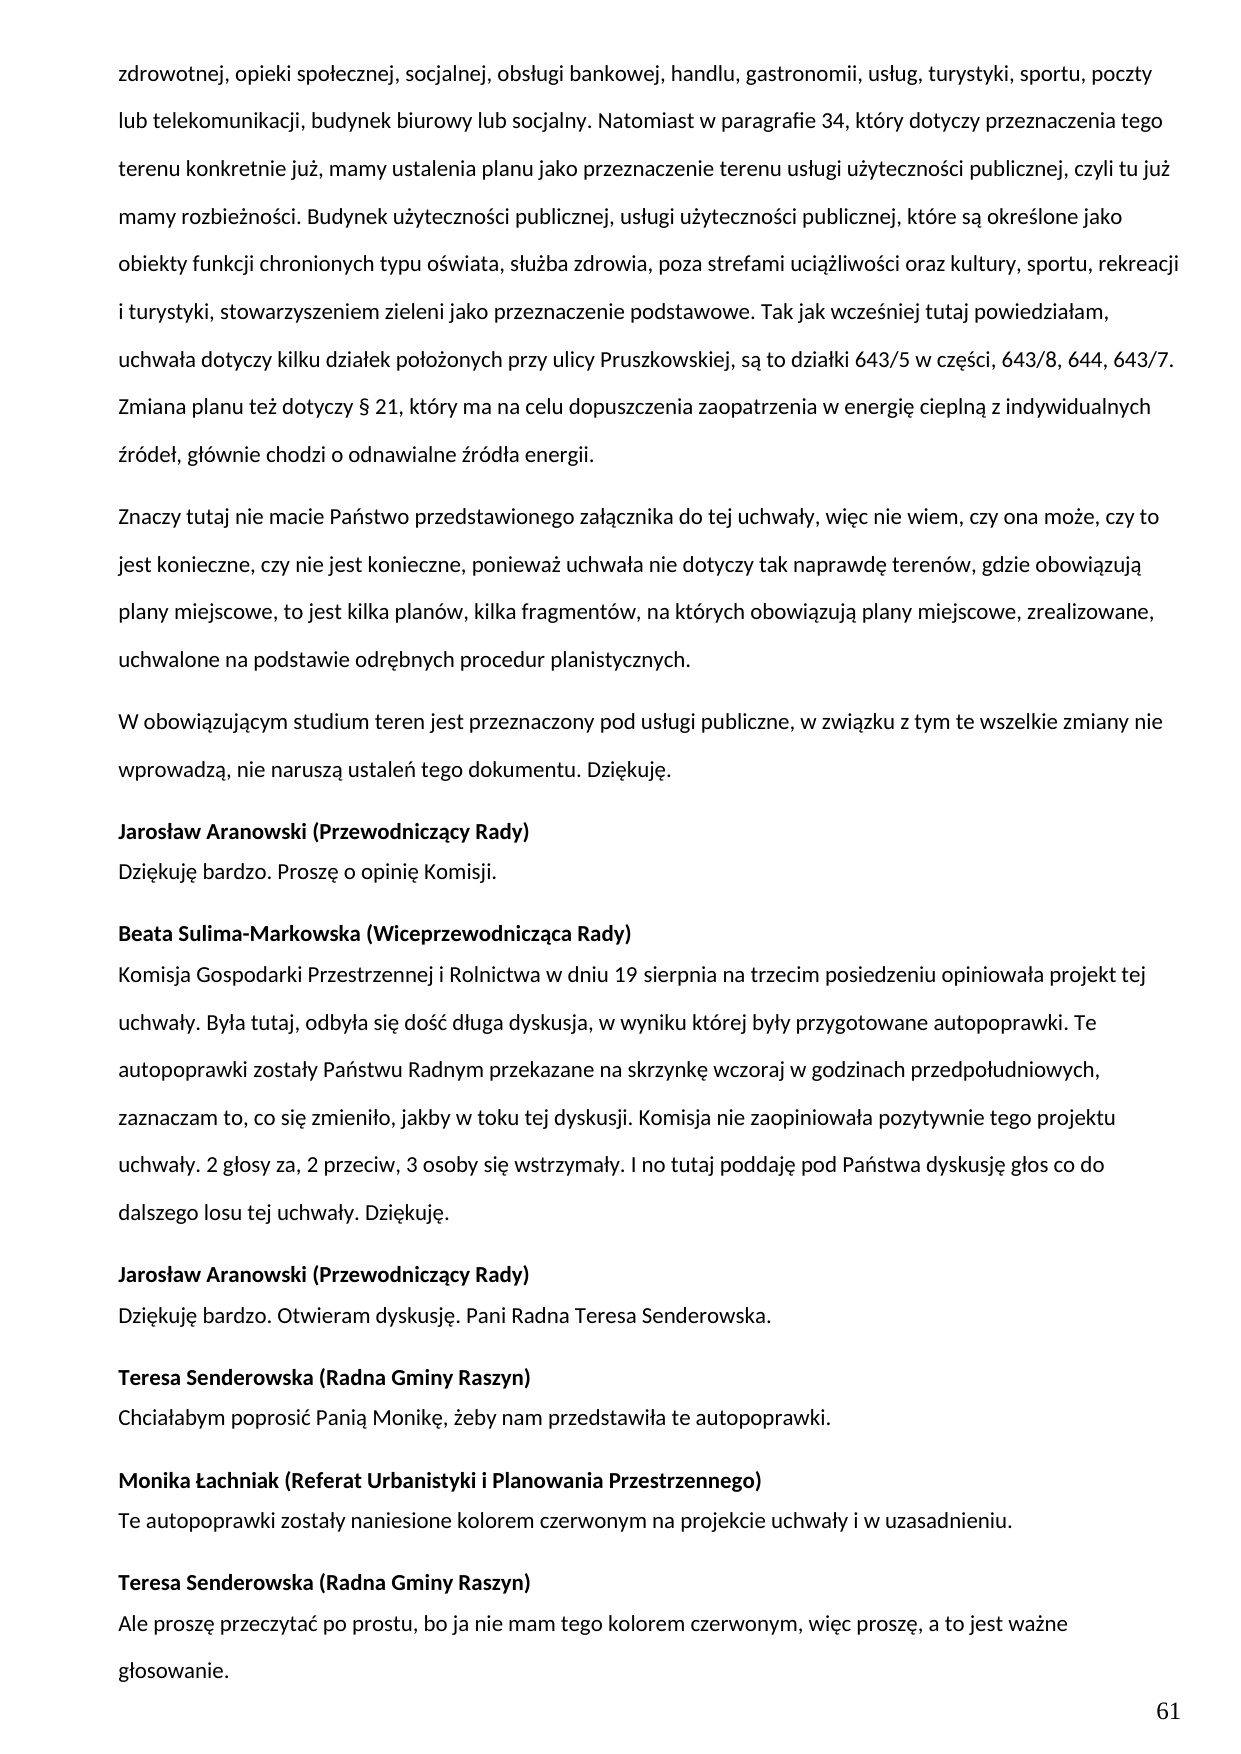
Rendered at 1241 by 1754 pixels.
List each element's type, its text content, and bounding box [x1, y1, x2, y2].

text Chciałabym poprosić Panią Monikę, żeby nam przedstawiła te autopoprawki. [118, 1403, 1181, 1432]
text Znaczy tutaj nie macie Państwo przedstawionego załącznika do tej uchwały, więc nie wiem, czy ona może, czy to jest konieczne, czy nie jest konieczne, ponieważ uchwała nie dotyczy tak naprawdę terenów, gdzie obowiązują plany miejscowe, to jest kilka planów, kilka fragmentów, na których obowiązują plany miejscowe, zrealizowane, uchwalone na podstawie odrębnych procedur planistycznych. [118, 502, 1181, 673]
text W obowiązującym studium teren jest przeznaczony pod usługi publiczne, w związku z tym te wszelkie zmiany nie wprowadzą, nie naruszą ustaleń tego dokumentu. Dziękuję. [118, 707, 1181, 783]
text Komisja Gospodarki Przestrzennej i Rolnictwa w dniu 19 sierpnia na trzecim posiedzeniu opiniowała projekt tej uchwały. Była tutaj, odbyła się dość długa dyskusja, w wyniku której były przygotowane autopoprawki. Te autopoprawki zostały Państwu Radnym przekazane na skrzynkę wczoraj w godzinach przedpołudniowych, zaznaczam to, co się zmieniło, jakby w toku tej dyskusji. Komisja nie zaopiniowała pozytywnie tego projektu uchwały. 2 głosy za, 2 przeciw, 3 osoby się wstrzymały. I no tutaj poddaję pod Państwa dyskusję głos co do dalszego losu tej uchwały. Dziękuję. [118, 960, 1181, 1226]
subtitle Teresa Senderowska (Radna Gminy Raszyn) [118, 1363, 1181, 1391]
subtitle Jarosław Aranowski (Przewodniczący Rady) [118, 817, 1181, 845]
subtitle Monika Łachniak (Referat Urbanistyki i Planowania Przestrzennego) [118, 1466, 1181, 1494]
subtitle Teresa Senderowska (Radna Gminy Raszyn) [118, 1568, 1181, 1596]
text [118, 59, 1181, 468]
text Te autopoprawki zostały naniesione kolorem czerwonym na projekcie uchwały i w uzasadnieniu. [118, 1506, 1181, 1534]
subtitle Beata Sulima-Markowska (Wiceprzewodnicząca Rady) [118, 919, 1181, 948]
text Ale proszę przeczytać po prostu, bo ja nie mam tego kolorem czerwonym, więc proszę, a to jest ważne głosowanie. [118, 1609, 1181, 1684]
text Dziękuję bardzo. Proszę o opinię Komisji. [118, 857, 1181, 885]
text Dziękuję bardzo. Otwieram dyskusję. Pani Radna Teresa Senderowska. [118, 1301, 1181, 1329]
subtitle Jarosław Aranowski (Przewodniczący Rady) [118, 1260, 1181, 1288]
